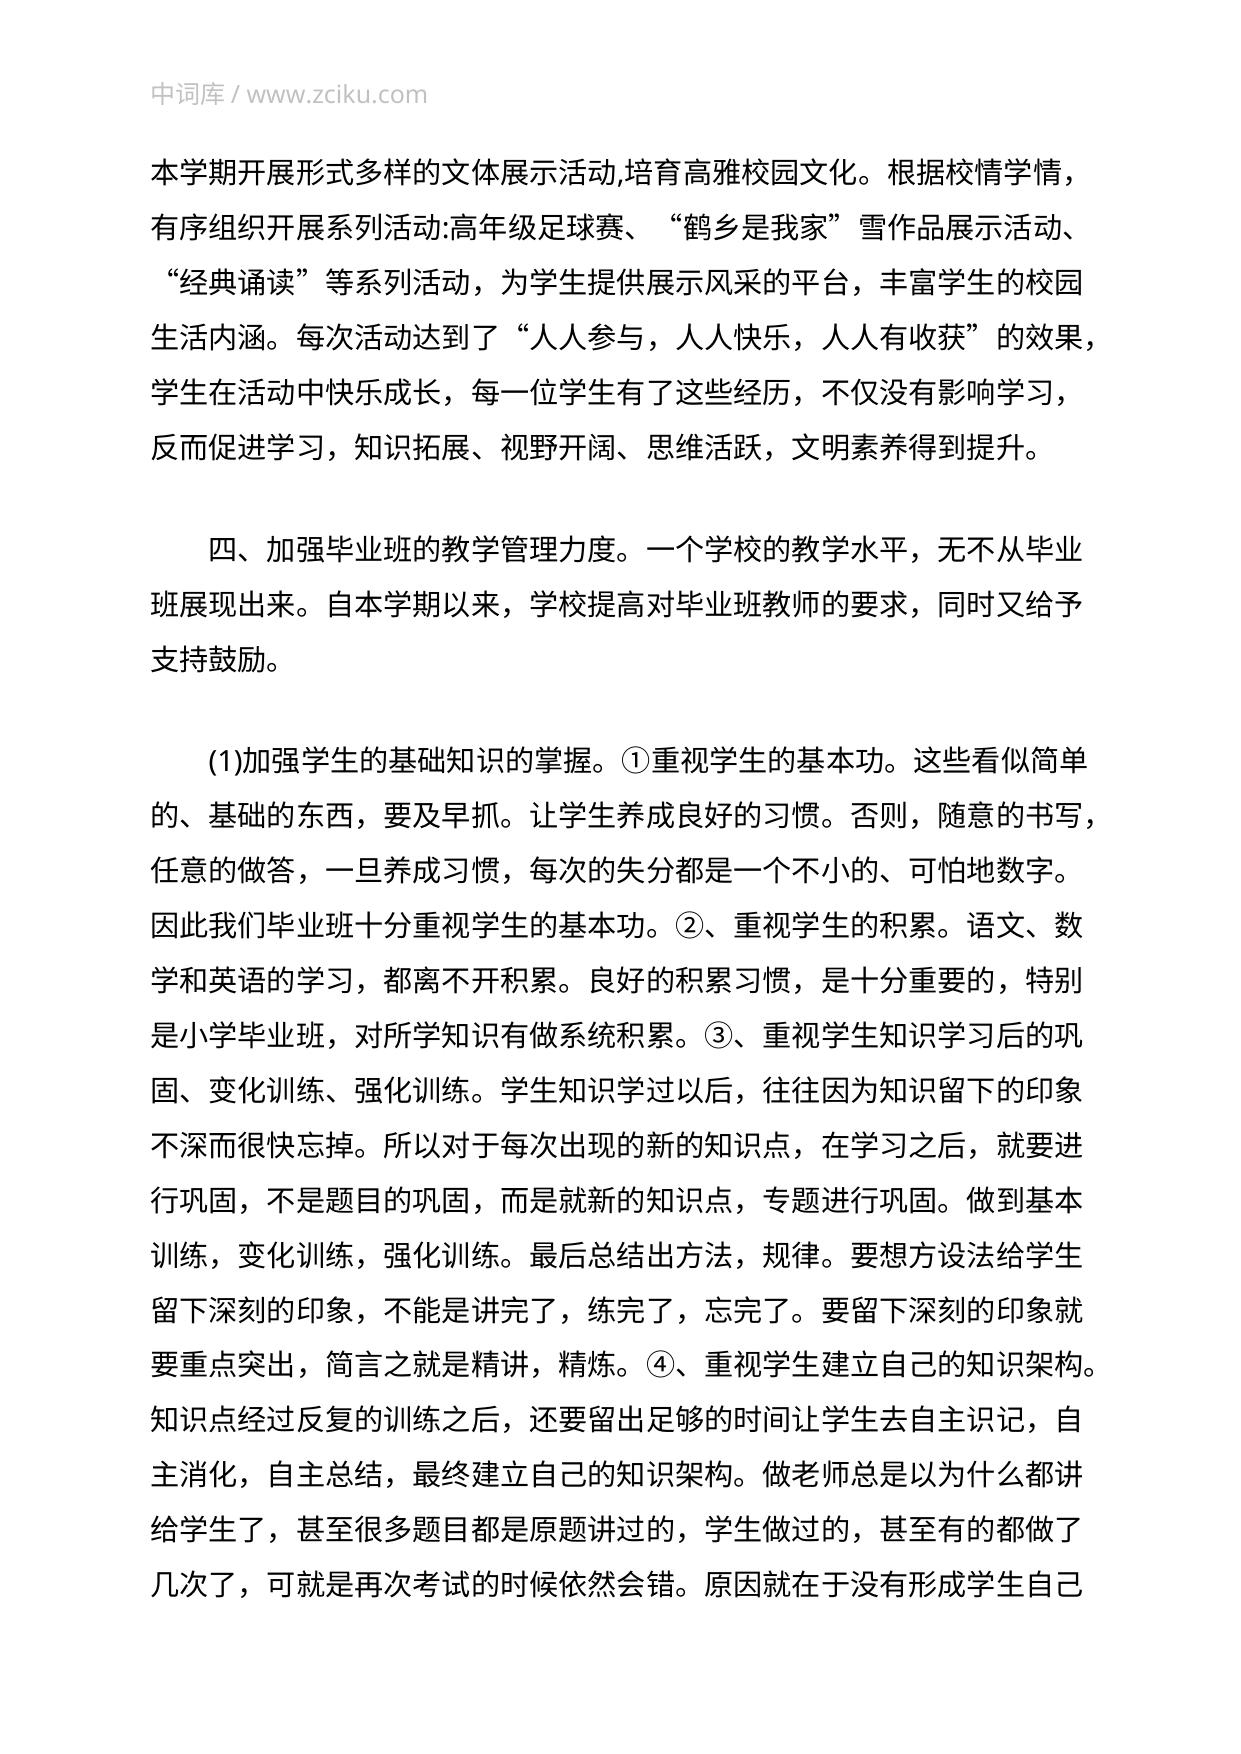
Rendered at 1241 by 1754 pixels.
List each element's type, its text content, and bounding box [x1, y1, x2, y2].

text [150, 738, 1090, 1604]
text 四、加强毕业班的教学管理力度。一个学校的教学水平，无不从毕业班展现出来。自本学期以来，学校提高对毕业班教师的要求，同时又给予支持鼓励。 [150, 526, 1090, 678]
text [150, 150, 1090, 467]
